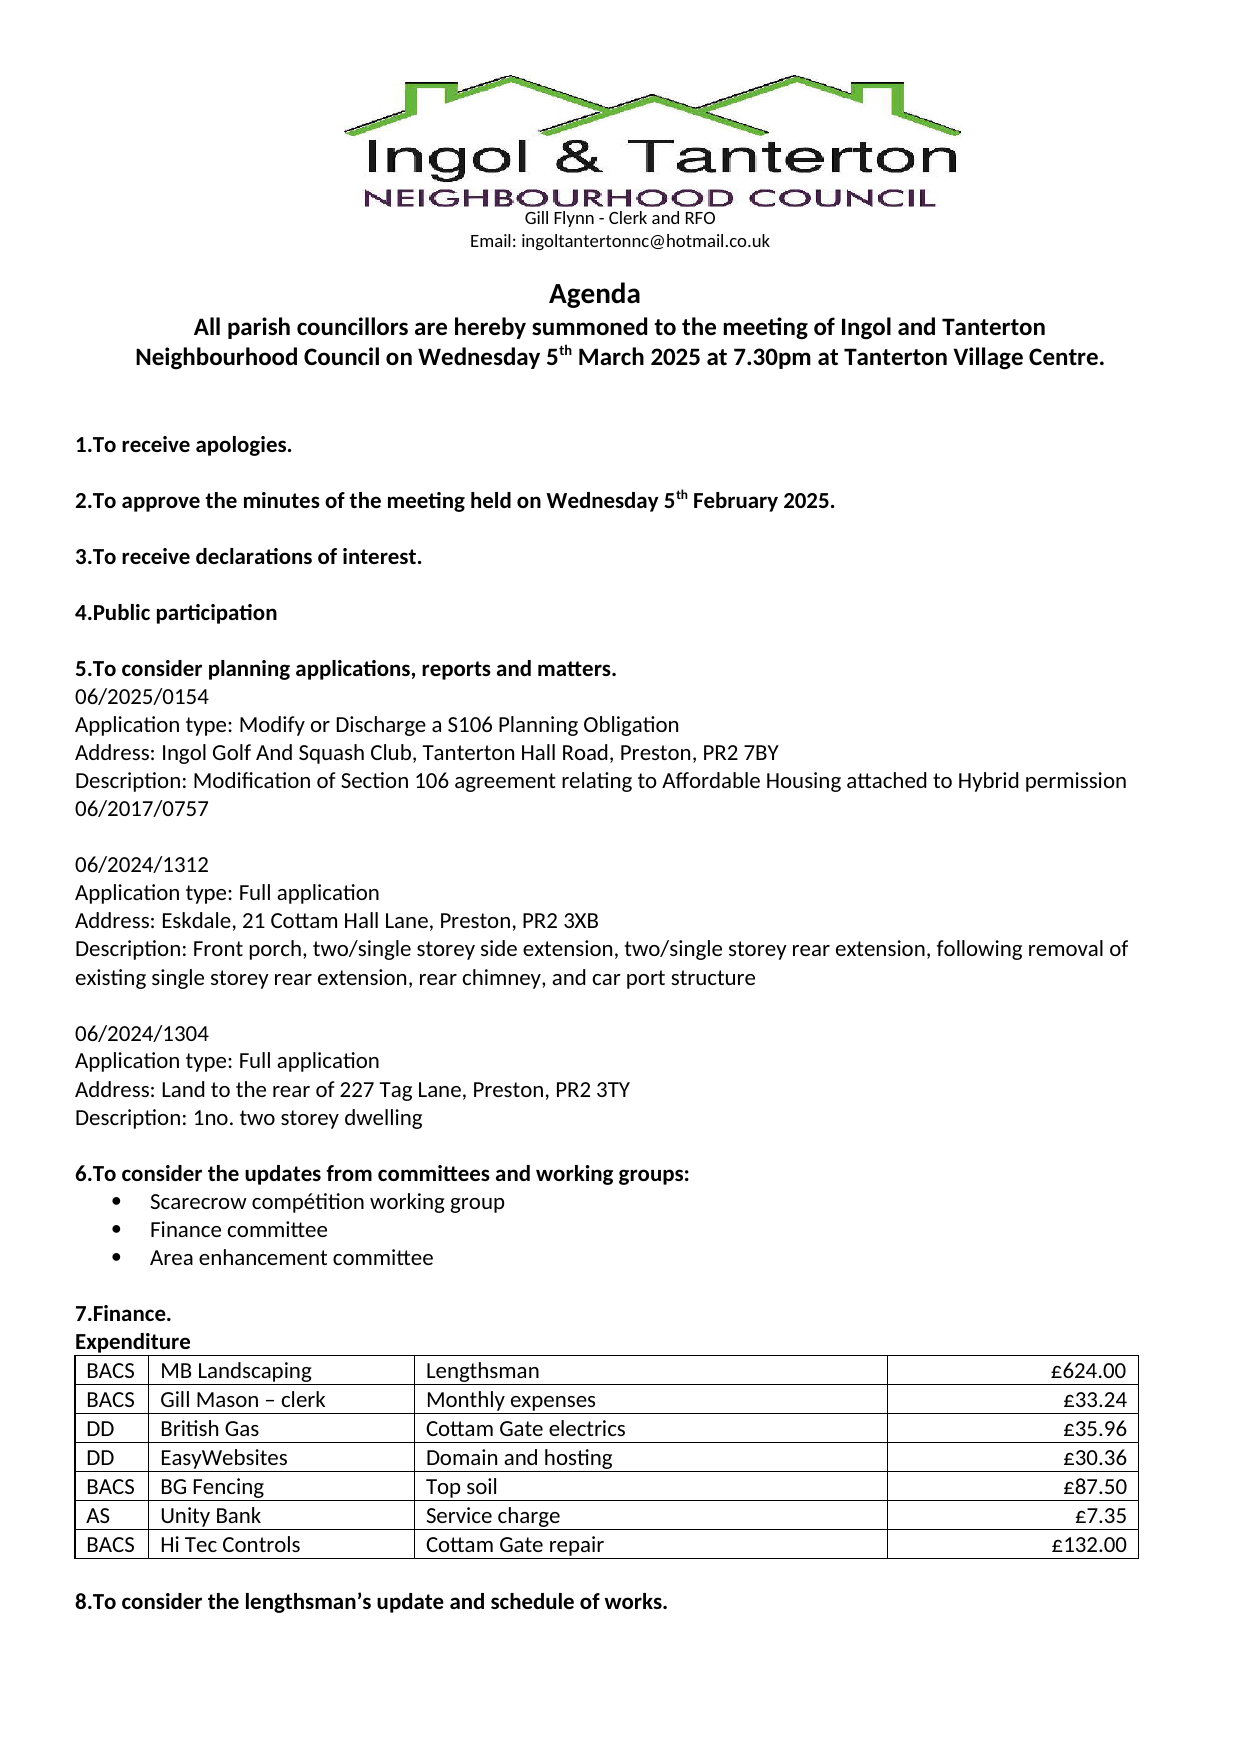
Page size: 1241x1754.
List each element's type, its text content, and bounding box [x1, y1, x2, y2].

table_cell £30.36 [888, 1443, 1138, 1471]
text Expenditure [75, 1327, 1165, 1355]
table_header MB Landscaping [149, 1356, 414, 1384]
text 6.To consider the updates from committees and working groups: [75, 1159, 1165, 1187]
table_cell DD [76, 1443, 148, 1471]
text 4.Public participation [75, 598, 1165, 626]
table_cell BACS [76, 1472, 148, 1500]
text Address: Ingol Golf And Squash Club, Tanterton Hall Road, Preston, PR2 7BY [75, 738, 1165, 766]
text 1.To receive apologies. [75, 430, 1165, 458]
table_cell Cottam Gate repair [415, 1530, 887, 1558]
table_cell British Gas [149, 1414, 414, 1442]
text Agenda [75, 275, 1165, 311]
text 7.Finance. [75, 1299, 1165, 1327]
text 8.To consider the lengthsman’s update and schedule of works. [75, 1587, 1165, 1615]
picture [343, 75, 963, 207]
table_cell Monthly expenses [415, 1385, 887, 1413]
table_cell Unity Bank [149, 1501, 414, 1529]
text Email: ingoltantertonnc@hotmail.co.uk [75, 229, 1165, 252]
text 2.To approve the minutes of the meeting held on Wednesday 5th February 2025. [75, 486, 1165, 514]
text Application type: Full application [75, 878, 1165, 907]
text Gill Flynn - Clerk and RFO [75, 206, 1165, 229]
table_header £624.00 [888, 1356, 1138, 1384]
table_cell £33.24 [888, 1385, 1138, 1413]
table_cell Cottam Gate electrics [415, 1414, 887, 1442]
text Application type: Full application [75, 1047, 1165, 1075]
list Area enhancement committee [112, 1243, 1165, 1271]
text Application type: Modify or Discharge a S106 Planning Obligation [75, 710, 1165, 738]
table_cell AS [76, 1501, 148, 1529]
text Address: Eskdale, 21 Cottam Hall Lane, Preston, PR2 3XB [75, 907, 1165, 934]
subtitle All parish councillors are hereby summoned to the meeting of Ingol and Tanterton Neighbourhood Council on Wednesday 5th March 2025 at 7.30pm at Tanterton Village Centre. [75, 311, 1165, 372]
table_cell £7.35 [888, 1501, 1138, 1529]
table_cell £132.00 [888, 1530, 1138, 1558]
table_cell BACS [76, 1530, 148, 1558]
text 06/2024/1304 [75, 1019, 1165, 1047]
table_cell Gill Mason – clerk [149, 1385, 414, 1413]
table_header Lengthsman [415, 1356, 887, 1384]
table_cell BACS [76, 1385, 148, 1413]
text 06/2024/1312 [75, 851, 1165, 878]
table_cell BG Fencing [149, 1472, 414, 1500]
table_cell DD [76, 1414, 148, 1442]
table_cell £87.50 [888, 1472, 1138, 1500]
table_cell Domain and hosting [415, 1443, 887, 1471]
list Scarecrow compétition working group [112, 1187, 1165, 1215]
table_cell EasyWebsites [149, 1443, 414, 1471]
text 06/2025/0154 [75, 682, 1165, 710]
table_cell Service charge [415, 1501, 887, 1529]
text Description: Modification of Section 106 agreement relating to Affordable Housing attached to Hybrid permission 06/2017/0757 [75, 766, 1165, 822]
text Address: Land to the rear of 227 Tag Lane, Preston, PR2 3TY [75, 1075, 1165, 1103]
text Description: Front porch, two/single storey side extension, two/single storey rear extension, following removal of existing single storey rear extension, rear chimney, and car port structure [75, 934, 1165, 991]
text 5.To consider planning applications, reports and matters. [75, 654, 1165, 682]
text Description: 1no. two storey dwelling [75, 1103, 1165, 1131]
table_cell Top soil [415, 1472, 887, 1500]
text 3.To receive declarations of interest. [75, 542, 1165, 570]
table_header BACS [76, 1356, 148, 1384]
table_cell £35.96 [888, 1414, 1138, 1442]
table_cell Hi Tec Controls [149, 1530, 414, 1558]
list Finance committee [112, 1215, 1165, 1243]
